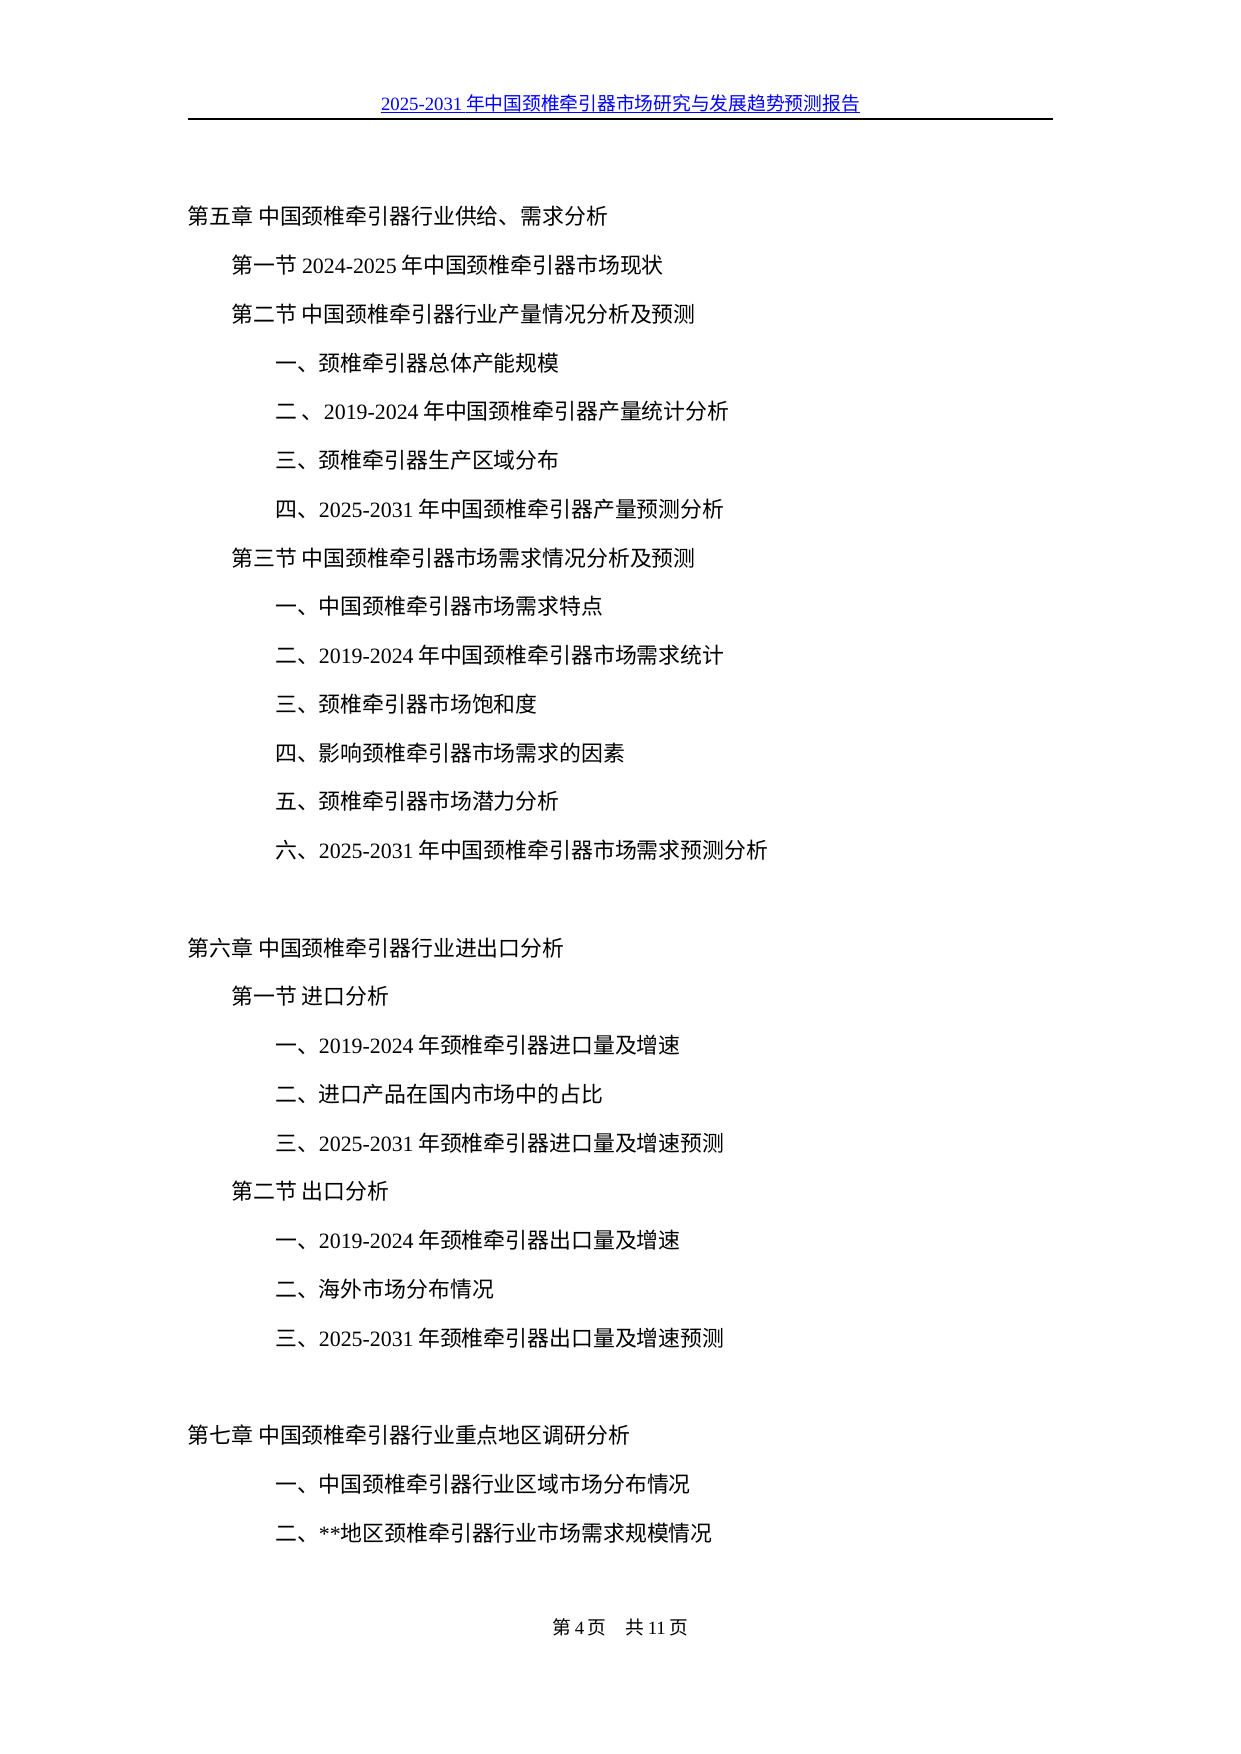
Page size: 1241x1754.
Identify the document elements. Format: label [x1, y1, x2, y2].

text [187, 150, 1053, 1548]
